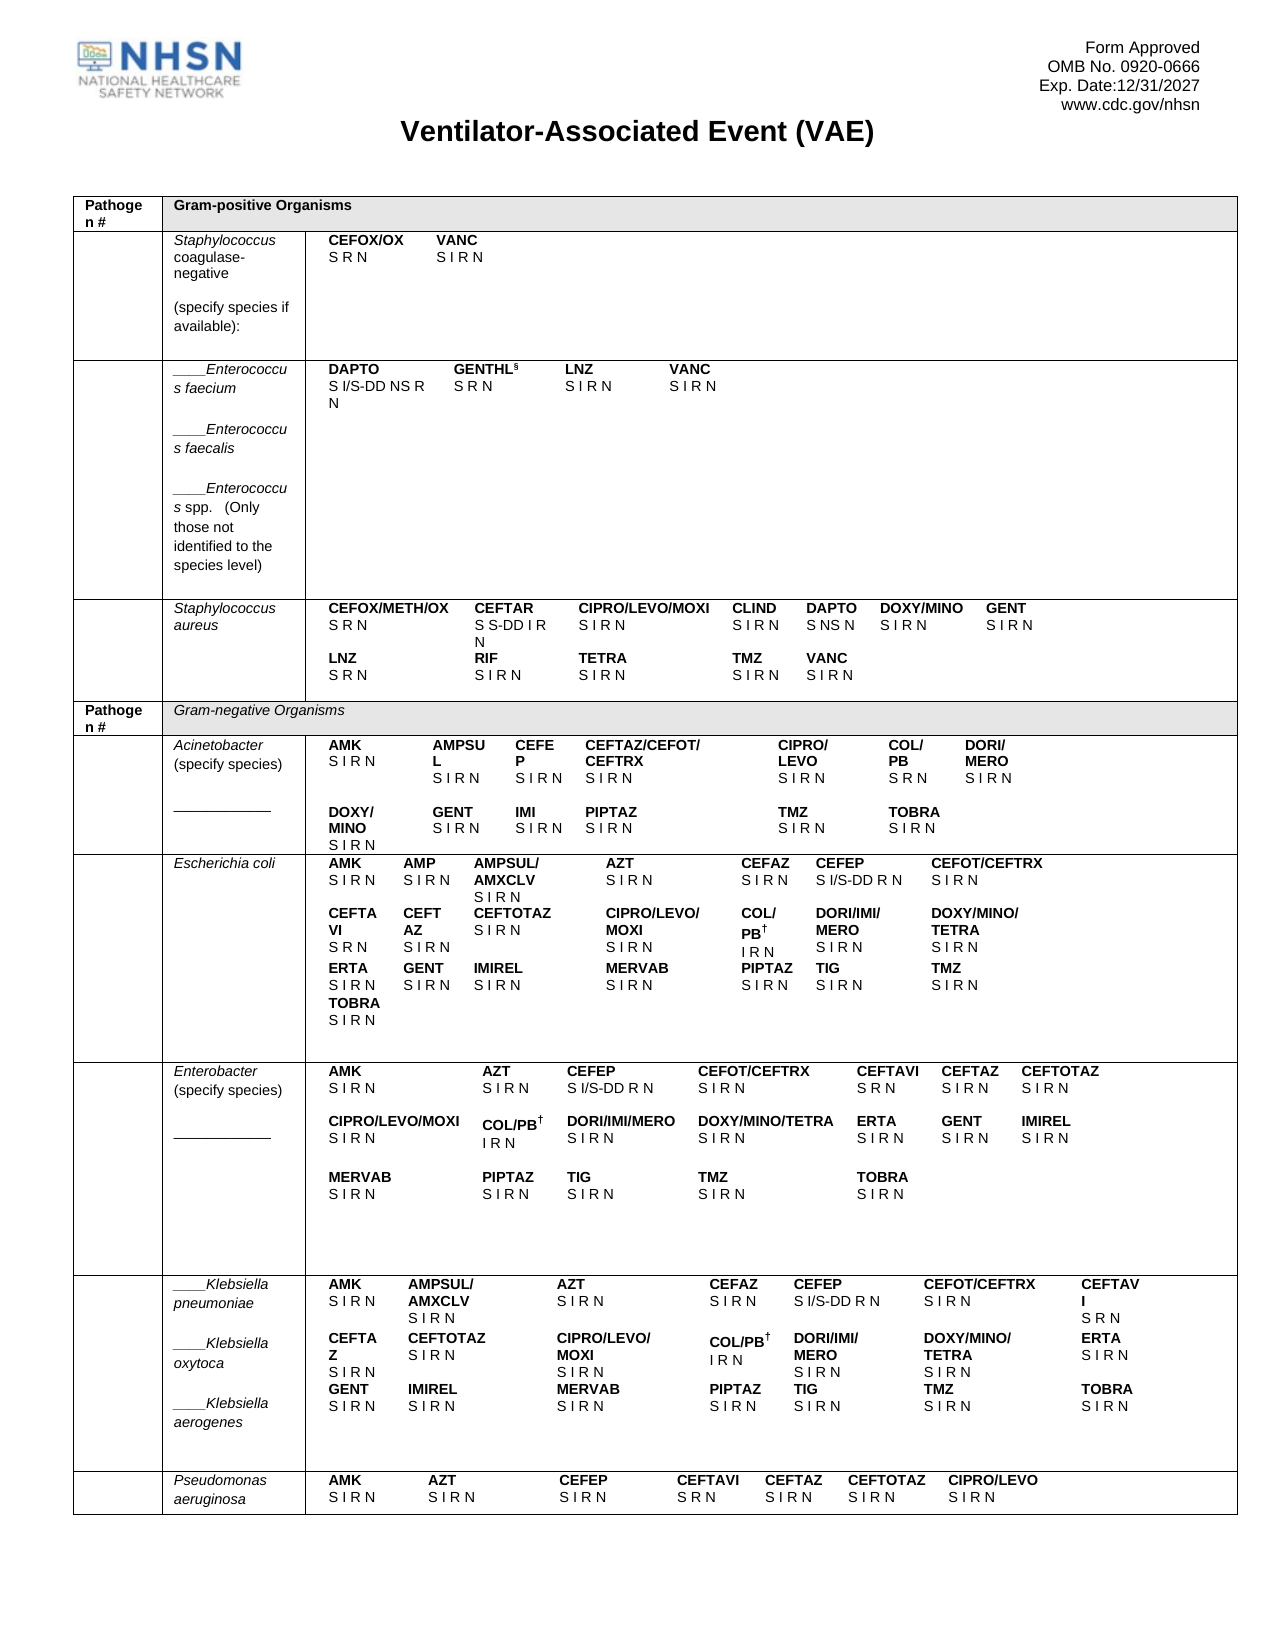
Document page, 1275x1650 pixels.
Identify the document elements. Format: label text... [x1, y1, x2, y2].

table_cell ____Enterococcus faecium ____Enterococcus faecalis ____Enterococcus spp. (Only those not identified to the species level) [163, 361, 305, 599]
table_cell ____Klebsiella pneumoniae ____Klebsiella oxytoca ____Klebsiella aerogenes [163, 1276, 305, 1471]
table_cell [74, 1472, 162, 1514]
table_cell [74, 1276, 162, 1471]
table_cell Staphylococcus coagulase-negative (specify species if available): [163, 232, 305, 360]
table_cell [74, 736, 162, 854]
table_cell [74, 232, 162, 360]
table_cell [74, 1063, 162, 1275]
text Ventilator-Associated Event (VAE) [75, 114, 1200, 148]
table_cell [306, 361, 1237, 599]
table_cell Pathogen # [74, 702, 162, 735]
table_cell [163, 1472, 305, 1514]
table_cell [74, 600, 162, 701]
table_cell [74, 361, 162, 599]
table_cell [306, 1276, 1237, 1471]
table_cell Acinetobacter (specify species) ____________ [163, 736, 305, 854]
table_header Pathogen # [74, 197, 162, 231]
table_cell Staphylococcus aureus [163, 600, 305, 701]
picture [75, 37, 244, 99]
table_cell [306, 1063, 1237, 1275]
table_cell [306, 855, 1237, 1062]
table_cell Enterobacter (specify species) ____________ [163, 1063, 305, 1275]
table_cell [74, 855, 162, 1062]
table_cell [306, 232, 1237, 360]
table_cell Escherichia coli [163, 855, 305, 1062]
table_header Gram-positive Organisms [163, 197, 1237, 231]
table_cell [306, 736, 1237, 854]
table_cell [306, 600, 1237, 701]
table_cell [306, 1472, 1237, 1514]
table_cell Gram-negative Organisms [163, 702, 1237, 735]
